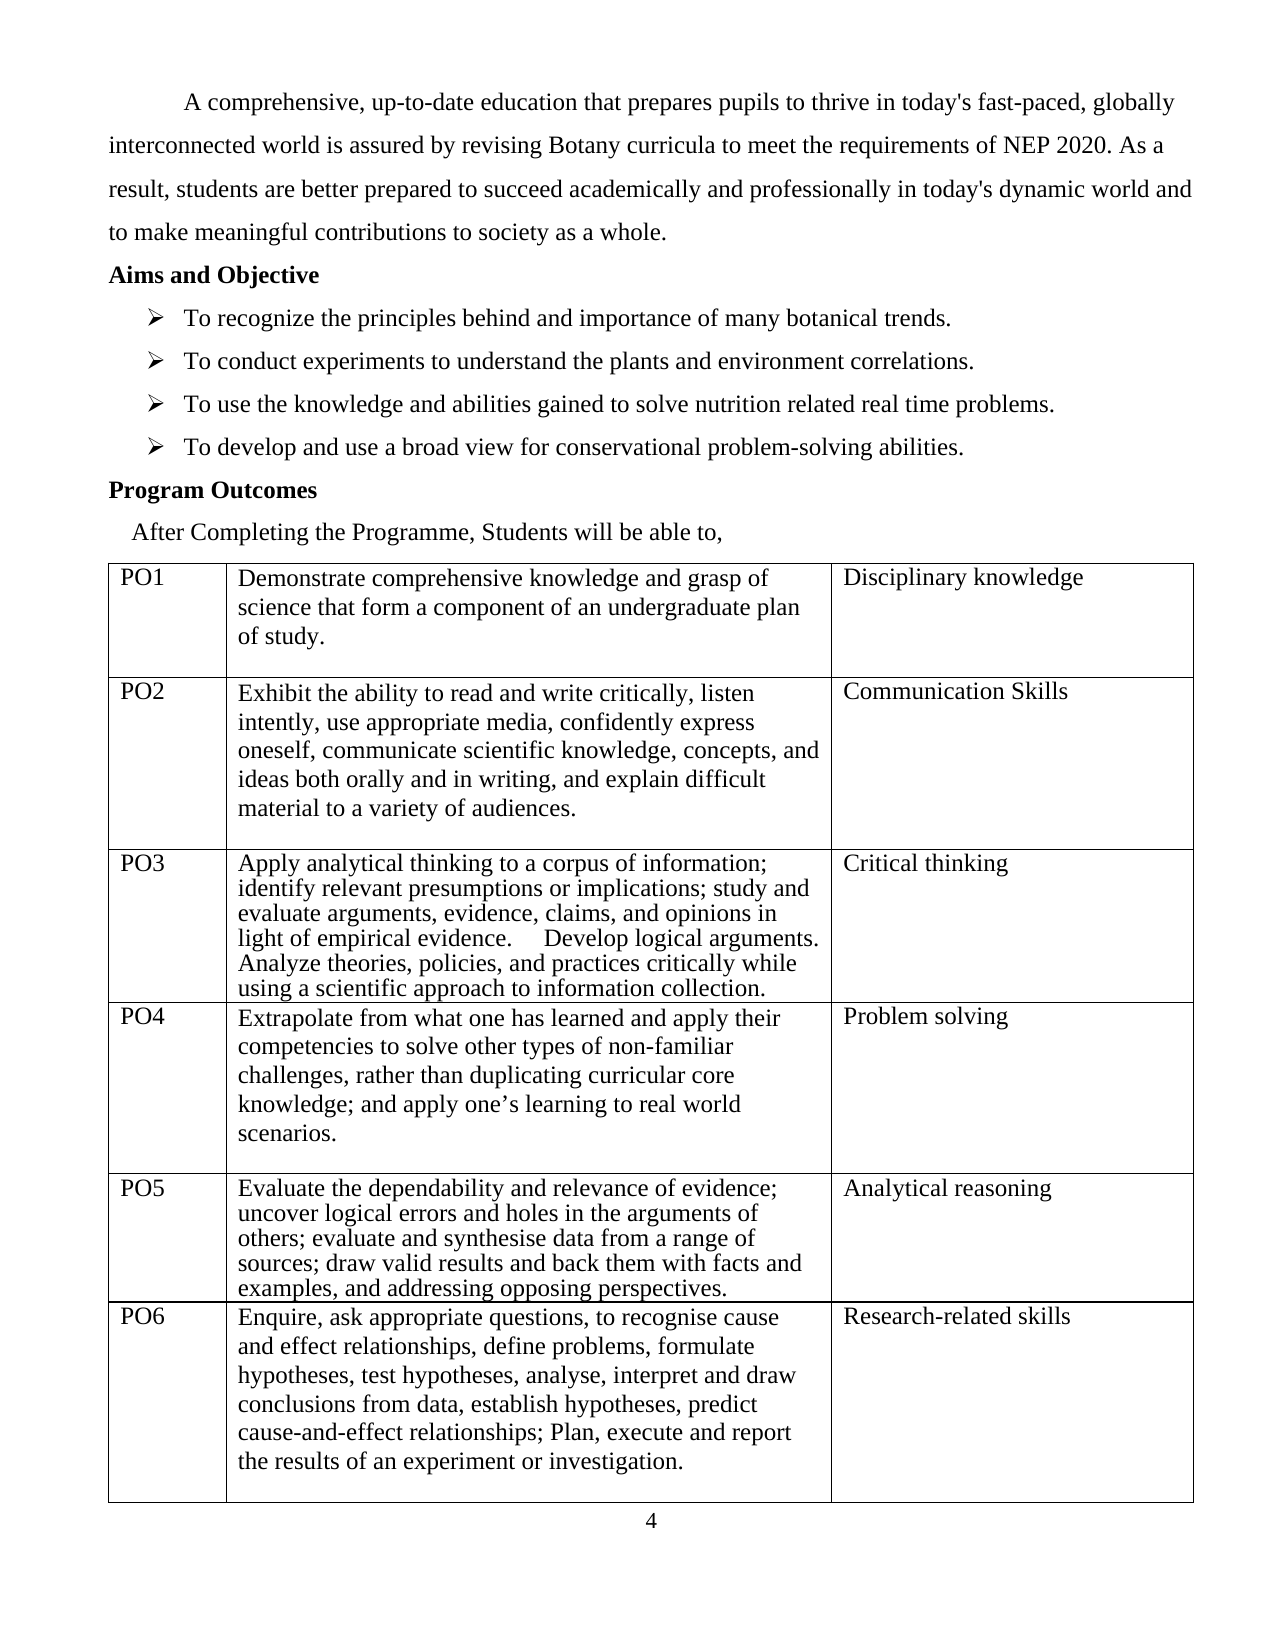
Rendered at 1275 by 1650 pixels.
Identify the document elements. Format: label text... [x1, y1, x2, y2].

table_cell Problem solving [832, 1003, 1193, 1173]
table_cell PO2 [109, 678, 226, 848]
table_cell Extrapolate from what one has learned and apply their competencies to solve other types of non-familiar challenges, rather than duplicating curricular core knowledge; and apply one’s learning to real world scenarios. [227, 1003, 831, 1173]
text Aims and Objective [108, 260, 1194, 289]
table_cell PO3 [109, 850, 226, 1002]
text After Completing the Programme, Students will be able to, [131, 519, 1194, 546]
table_header Demonstrate comprehensive knowledge and grasp of science that form a component of an undergraduate plan of study. [227, 564, 831, 677]
text Program Outcomes [108, 476, 1194, 504]
text A comprehensive, up-to-date education that prepares pupils to thrive in today's fast-paced, globally interconnected world is assured by revising Botany curricula to meet the requirements of NEP 2020. As a result, students are better prepared to succeed academically and professionally in today's dynamic world and to make meaningful contributions to society as a whole. [108, 87, 1194, 246]
table_cell Research-related skills [832, 1303, 1193, 1502]
table_cell PO4 [109, 1003, 226, 1173]
table_header PO1 [109, 564, 226, 677]
table_cell Evaluate the dependability and relevance of evidence; uncover logical errors and holes in the arguments of others; evaluate and synthesise data from a range of sources; draw valid results and back them with facts and examples, and addressing opposing perspectives. [227, 1174, 831, 1301]
table_cell Enquire, ask appropriate questions, to recognise cause and effect relationships, define problems, formulate hypotheses, test hypotheses, analyse, interpret and draw conclusions from data, establish hypotheses, predict cause-and-effect relationships; Plan, execute and report the results of an experiment or investigation. [227, 1303, 831, 1502]
table_cell Exhibit the ability to read and write critically, listen intently, use appropriate media, confidently express oneself, communicate scientific knowledge, concepts, and ideas both orally and in writing, and explain difficult material to a variety of audiences. [227, 678, 831, 848]
table_cell PO6 [109, 1303, 226, 1502]
table_cell Critical thinking [832, 850, 1193, 1002]
table_cell Communication Skills [832, 678, 1193, 848]
list To use the knowledge and abilities gained to solve nutrition related real time problems. [146, 389, 1194, 418]
table_cell Analytical reasoning [832, 1174, 1193, 1301]
table_header Disciplinary knowledge [832, 564, 1193, 677]
table_cell Apply analytical thinking to a corpus of information; identify relevant presumptions or implications; study and evaluate arguments, evidence, claims, and opinions in light of empirical evidence. Develop logical arguments. Analyze theories, policies, and practices critically while using a scientific approach to information collection. [227, 850, 831, 1002]
list To conduct experiments to understand the plants and environment correlations. [146, 346, 1194, 375]
list To develop and use a broad view for conservational problem-solving abilities. [146, 432, 1194, 461]
table_cell PO5 [109, 1174, 226, 1301]
list To recognize the principles behind and importance of many botanical trends. [146, 303, 1194, 332]
